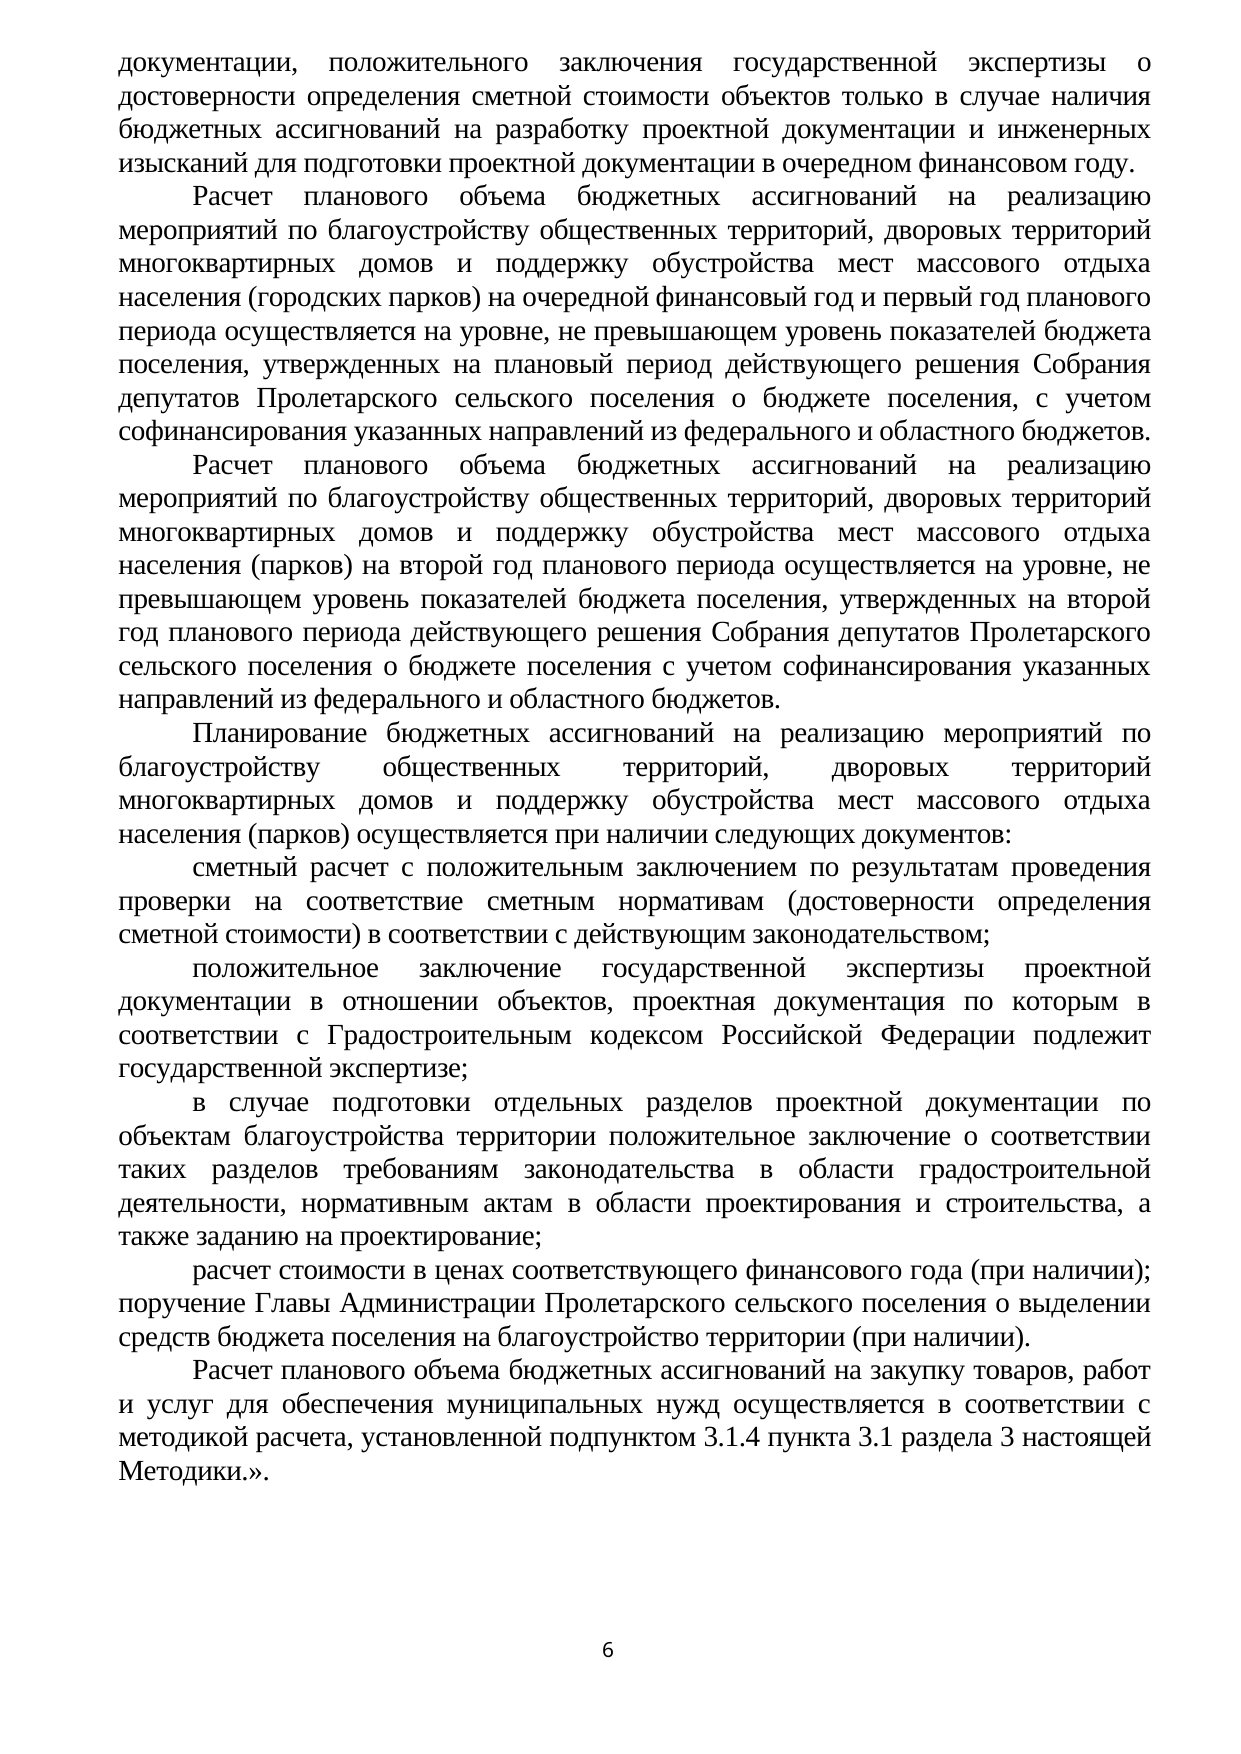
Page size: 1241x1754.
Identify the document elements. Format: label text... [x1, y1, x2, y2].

text Расчет планового объема бюджетных ассигнований на закупку товаров, работ и услуг для обеспечения муниципальных нужд осуществляется в соответствии с методикой расчета, установленной подпунктом 3.1.4 пункта 3.1 раздела 3 настоящей Методики.». [118, 1352, 1152, 1487]
text расчет стоимости в ценах соответствующего финансового года (при наличии); поручение Главы Администрации Пролетарского сельского поселения о выделении средств бюджета поселения на благоустройство территории (при наличии). [118, 1252, 1152, 1352]
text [118, 44, 1152, 178]
text Расчет планового объема бюджетных ассигнований на реализацию мероприятий по благоустройству общественных территорий, дворовых территорий многоквартирных домов и поддержку обустройства мест массового отдыха населения (городских парков) на очередной финансовый год и первый год планового периода осуществляется на уровне, не превышающем уровень показателей бюджета поселения, утвержденных на плановый период действующего решения Собрания депутатов Пролетарского сельского поселения о бюджете поселения, с учетом софинансирования указанных направлений из федерального и областного бюджетов. [118, 178, 1152, 447]
text сметный расчет с положительным заключением по результатам проведения проверки на соответствие сметным нормативам (достоверности определения сметной стоимости) в соответствии с действующим законодательством; [118, 849, 1152, 950]
text положительное заключение государственной экспертизы проектной документации в отношении объектов, проектная документация по которым в соответствии с Градостроительным кодексом Российской Федерации подлежит государственной экспертизе; [118, 950, 1152, 1084]
text в случае подготовки отдельных разделов проектной документации по объектам благоустройства территории положительное заключение о соответствии таких разделов требованиям законодательства в области градостроительной деятельности, нормативным актам в области проектирования и строительства, а также заданию на проектирование; [118, 1084, 1152, 1252]
text Расчет планового объема бюджетных ассигнований на реализацию мероприятий по благоустройству общественных территорий, дворовых территорий многоквартирных домов и поддержку обустройства мест массового отдыха населения (парков) на второй год планового периода осуществляется на уровне, не превышающем уровень показателей бюджета поселения, утвержденных на второй год планового периода действующего решения Собрания депутатов Пролетарского сельского поселения о бюджете поселения с учетом софинансирования указанных направлений из федерального и областного бюджетов. [118, 447, 1152, 715]
text Планирование бюджетных ассигнований на реализацию мероприятий по благоустройству общественных территорий, дворовых территорий многоквартирных домов и поддержку обустройства мест массового отдыха населения (парков) осуществляется при наличии следующих документов: [118, 715, 1152, 849]
